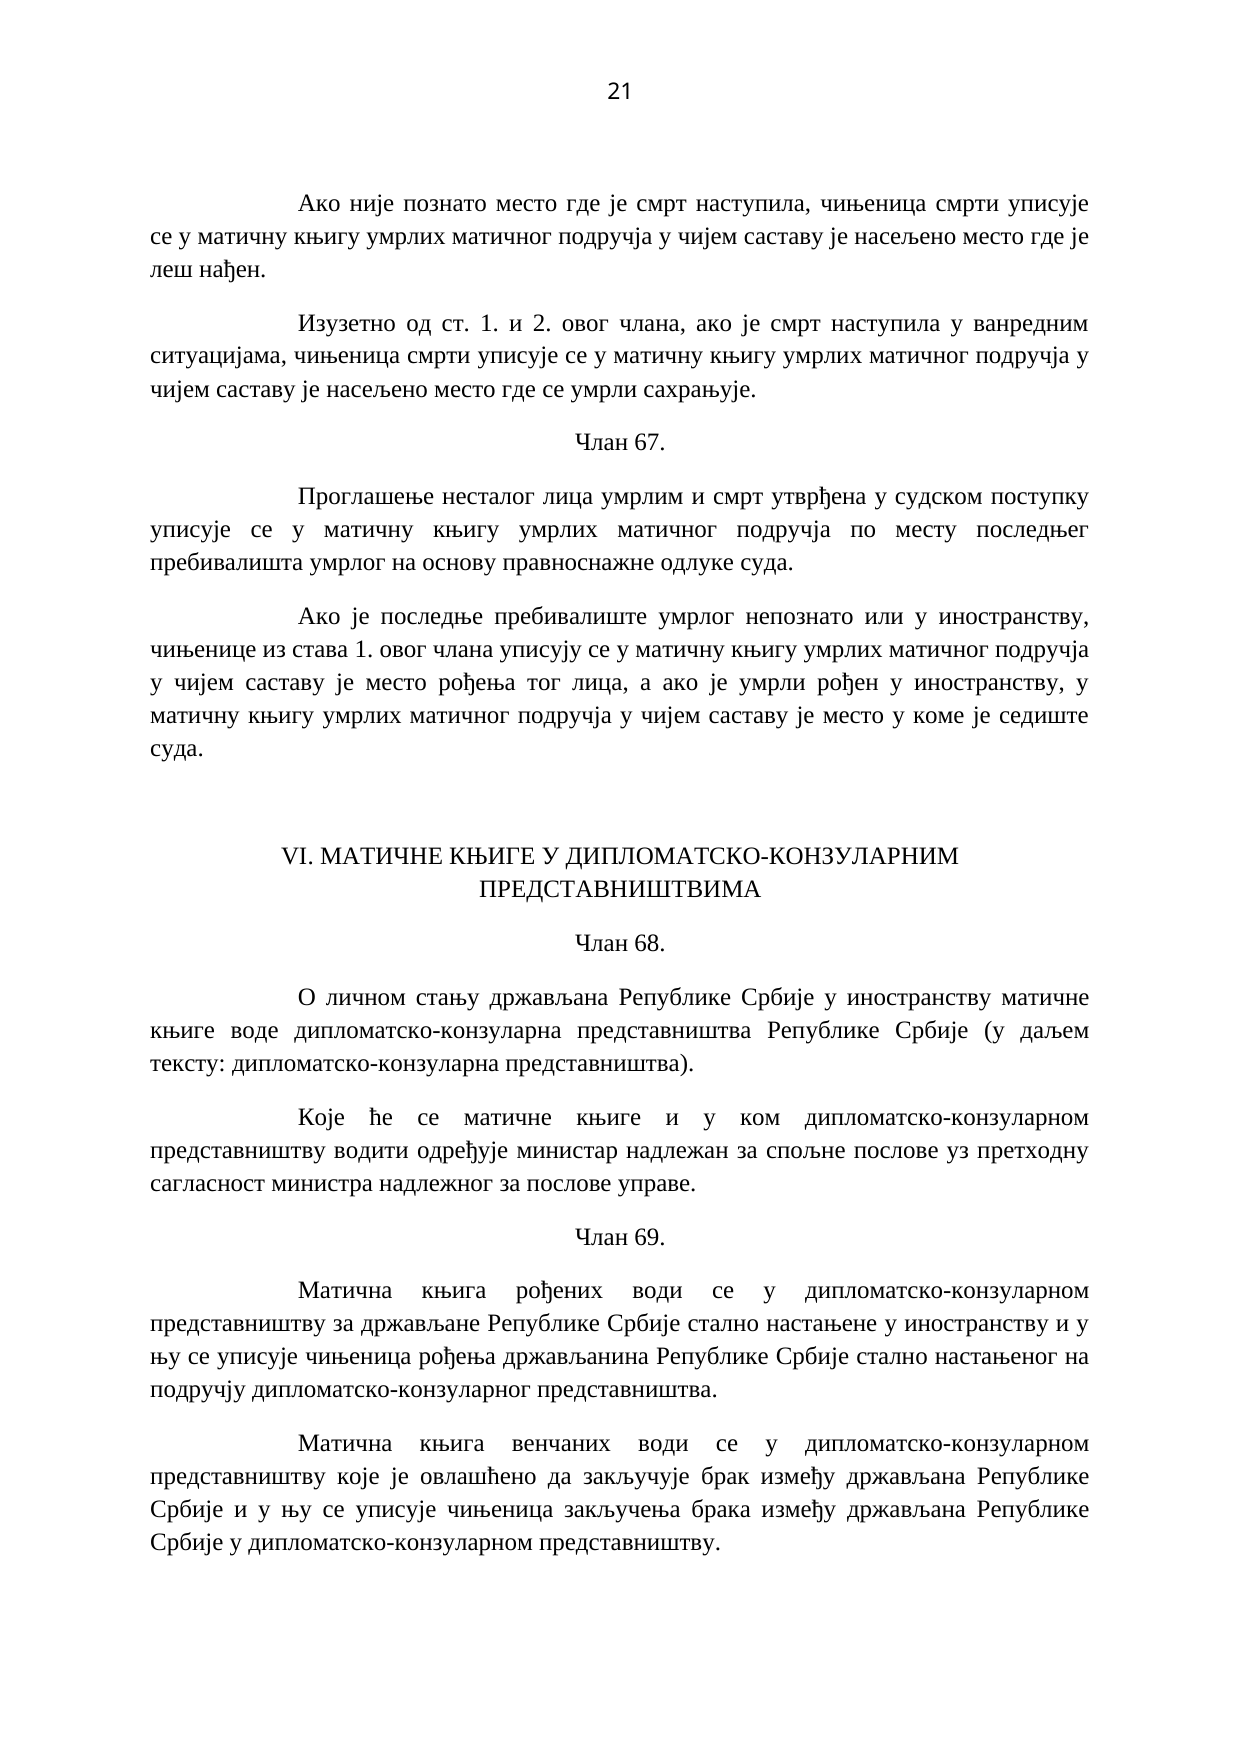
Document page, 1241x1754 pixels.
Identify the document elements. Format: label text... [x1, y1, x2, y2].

text Које ће се матичне књиге и у ком дипломатско-конзуларном представништву водити одређује министар надлежан за спољне послове уз претходну сагласност министра надлежног за послове управе. [150, 1102, 1090, 1196]
text VI. МАТИЧНЕ КЊИГЕ У ДИПЛОМАТСКО-КОНЗУЛАРНИМ ПРЕДСТАВНИШТВИМА [150, 841, 1090, 903]
text Ако је последње пребивалиште умрлог непознато или у иностранству, чињенице из става 1. овог члана уписују се у матичну књигу умрлих матичног подручја у чијем саставу је место рођења тог лица, а ако је умрли рођен у иностранству, у матичну књигу умрлих матичног подручја у чијем саставу је место у коме је седиште суда. [150, 601, 1090, 762]
text Члан 69. [150, 1222, 1090, 1250]
text Члан 68. [150, 928, 1090, 957]
text Матична књига венчаних води се у дипломатско-конзуларном представништву које је овлашћено да закључује брак између држављана Републике Србије и у њу се уписује чињеница закључења брака између држављана Републике Србије у дипломатско-конзуларном представништву. [150, 1428, 1090, 1556]
text Ако није познато место где је смрт наступила, чињеница смрти уписује се у матичну књигу умрлих матичног подручја у чијем саставу је насељено место где је леш нађен. [150, 188, 1090, 282]
text Изузетно од ст. 1. и 2. овог члана, ако је смрт наступила у ванредним ситуацијама, чињеница смрти уписује се у матичну књигу умрлих матичног подручја у чијем саставу је насељено место где се умрли сахрањује. [150, 308, 1090, 402]
text Члан 67. [150, 427, 1090, 456]
text О личном стању држављана Републике Србије у иностранству матичне књиге воде дипломатско-конзуларна представништва Републике Србије (у даљем тексту: дипломатско-конзуларна представништва). [150, 982, 1090, 1077]
text Матична књига рођених води се у дипломатско-конзуларном представништву за држављане Републике Србије стално настањене у иностранству и у њу се уписује чињеница рођења држављанина Републике Србије стално настањеног на подручју дипломатско-конзуларног представништва. [150, 1275, 1090, 1403]
text Проглашење несталог лица умрлим и смрт утврђена у судском поступку уписује се у матичну књигу умрлих матичног подручја по месту последњег пребивалишта умрлог на основу правноснажне одлуке суда. [150, 481, 1090, 576]
